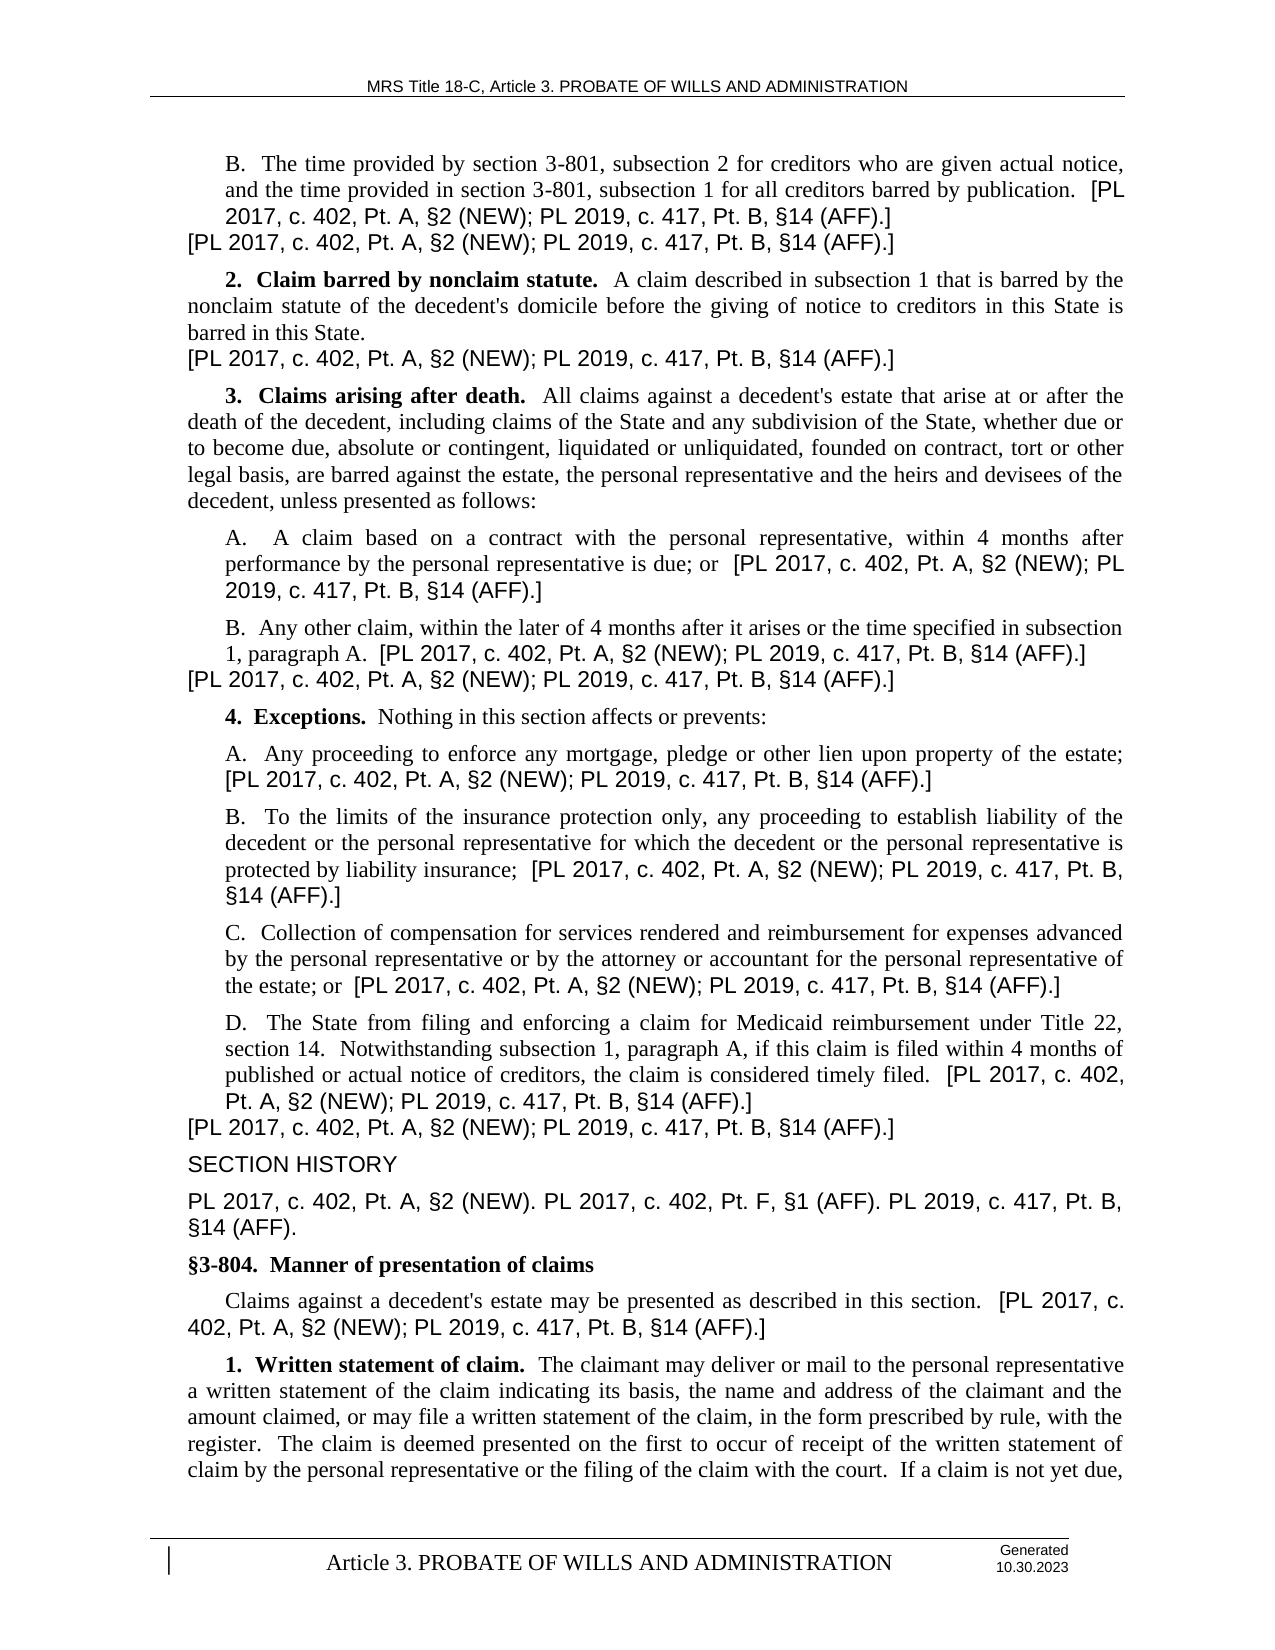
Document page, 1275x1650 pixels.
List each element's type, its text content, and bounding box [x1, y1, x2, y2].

text D. The State from filing and enforcing a claim for Medicaid reimbursement under Title 22, section 14. Notwithstanding subsection 1, paragraph A, if this claim is filed within 4 months of published or actual notice of creditors, the claim is considered timely filed. [PL 2017, c. 402, Pt. A, §2 (NEW); PL 2019, c. 417, Pt. B, §14 (AFF).] [225, 1008, 1125, 1114]
text B. The time provided by section 3‑801, subsection 2 for creditors who are given actual notice, and the time provided in section 3‑801, subsection 1 for all creditors barred by publication. [PL 2017, c. 402, Pt. A, §2 (NEW); PL 2019, c. 417, Pt. B, §14 (AFF).] [225, 150, 1125, 229]
text 3. Claims arising after death. All claims against a decedent's estate that arise at or after the death of the decedent, including claims of the State and any subdivision of the State, whether due or to become due, absolute or contingent, liquidated or unliquidated, founded on contract, tort or other legal basis, are barred against the estate, the personal representative and the heirs and devisees of the decedent, unless presented as follows: [187, 382, 1125, 513]
text A. A claim based on a contract with the personal representative, within 4 months after performance by the personal representative is due; or [PL 2017, c. 402, Pt. A, §2 (NEW); PL 2019, c. 417, Pt. B, §14 (AFF).] [225, 524, 1125, 603]
text B. To the limits of the insurance protection only, any proceeding to establish liability of the decedent or the personal representative for which the decedent or the personal representative is protected by liability insurance; [PL 2017, c. 402, Pt. A, §2 (NEW); PL 2019, c. 417, Pt. B, §14 (AFF).] [225, 803, 1125, 908]
text §3-804. Manner of presentation of claims [187, 1251, 1125, 1277]
text B. Any other claim, within the later of 4 months after it arises or the time specified in subsection 1, paragraph A. [PL 2017, c. 402, Pt. A, §2 (NEW); PL 2019, c. 417, Pt. B, §14 (AFF).] [225, 613, 1125, 666]
text [PL 2017, c. 402, Pt. A, §2 (NEW); PL 2019, c. 417, Pt. B, §14 (AFF).] [187, 666, 1125, 693]
text C. Collection of compensation for services rendered and reimbursement for expenses advanced by the personal representative or by the attorney or accountant for the personal representative of the estate; or [PL 2017, c. 402, Pt. A, §2 (NEW); PL 2019, c. 417, Pt. B, §14 (AFF).] [225, 919, 1125, 998]
text PL 2017, c. 402, Pt. A, §2 (NEW). PL 2017, c. 402, Pt. F, §1 (AFF). PL 2019, c. 417, Pt. B, §14 (AFF). [187, 1188, 1125, 1240]
text 2. Claim barred by nonclaim statute. A claim described in subsection 1 that is barred by the nonclaim statute of the decedent's domicile before the giving of notice to creditors in this State is barred in this State. [187, 266, 1125, 345]
text [PL 2017, c. 402, Pt. A, §2 (NEW); PL 2019, c. 417, Pt. B, §14 (AFF).] [187, 229, 1125, 256]
text 4. Exceptions. Nothing in this section affects or prevents: [187, 703, 1125, 729]
text A. Any proceeding to enforce any mortgage, pledge or other lien upon property of the estate; [PL 2017, c. 402, Pt. A, §2 (NEW); PL 2019, c. 417, Pt. B, §14 (AFF).] [225, 740, 1125, 793]
text [PL 2017, c. 402, Pt. A, §2 (NEW); PL 2019, c. 417, Pt. B, §14 (AFF).] [187, 1114, 1125, 1140]
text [187, 1351, 1125, 1482]
text SECTION HISTORY [187, 1151, 1125, 1177]
text Claims against a decedent's estate may be presented as described in this section. [PL 2017, c. 402, Pt. A, §2 (NEW); PL 2019, c. 417, Pt. B, §14 (AFF).] [187, 1287, 1125, 1340]
text [PL 2017, c. 402, Pt. A, §2 (NEW); PL 2019, c. 417, Pt. B, §14 (AFF).] [187, 345, 1125, 371]
